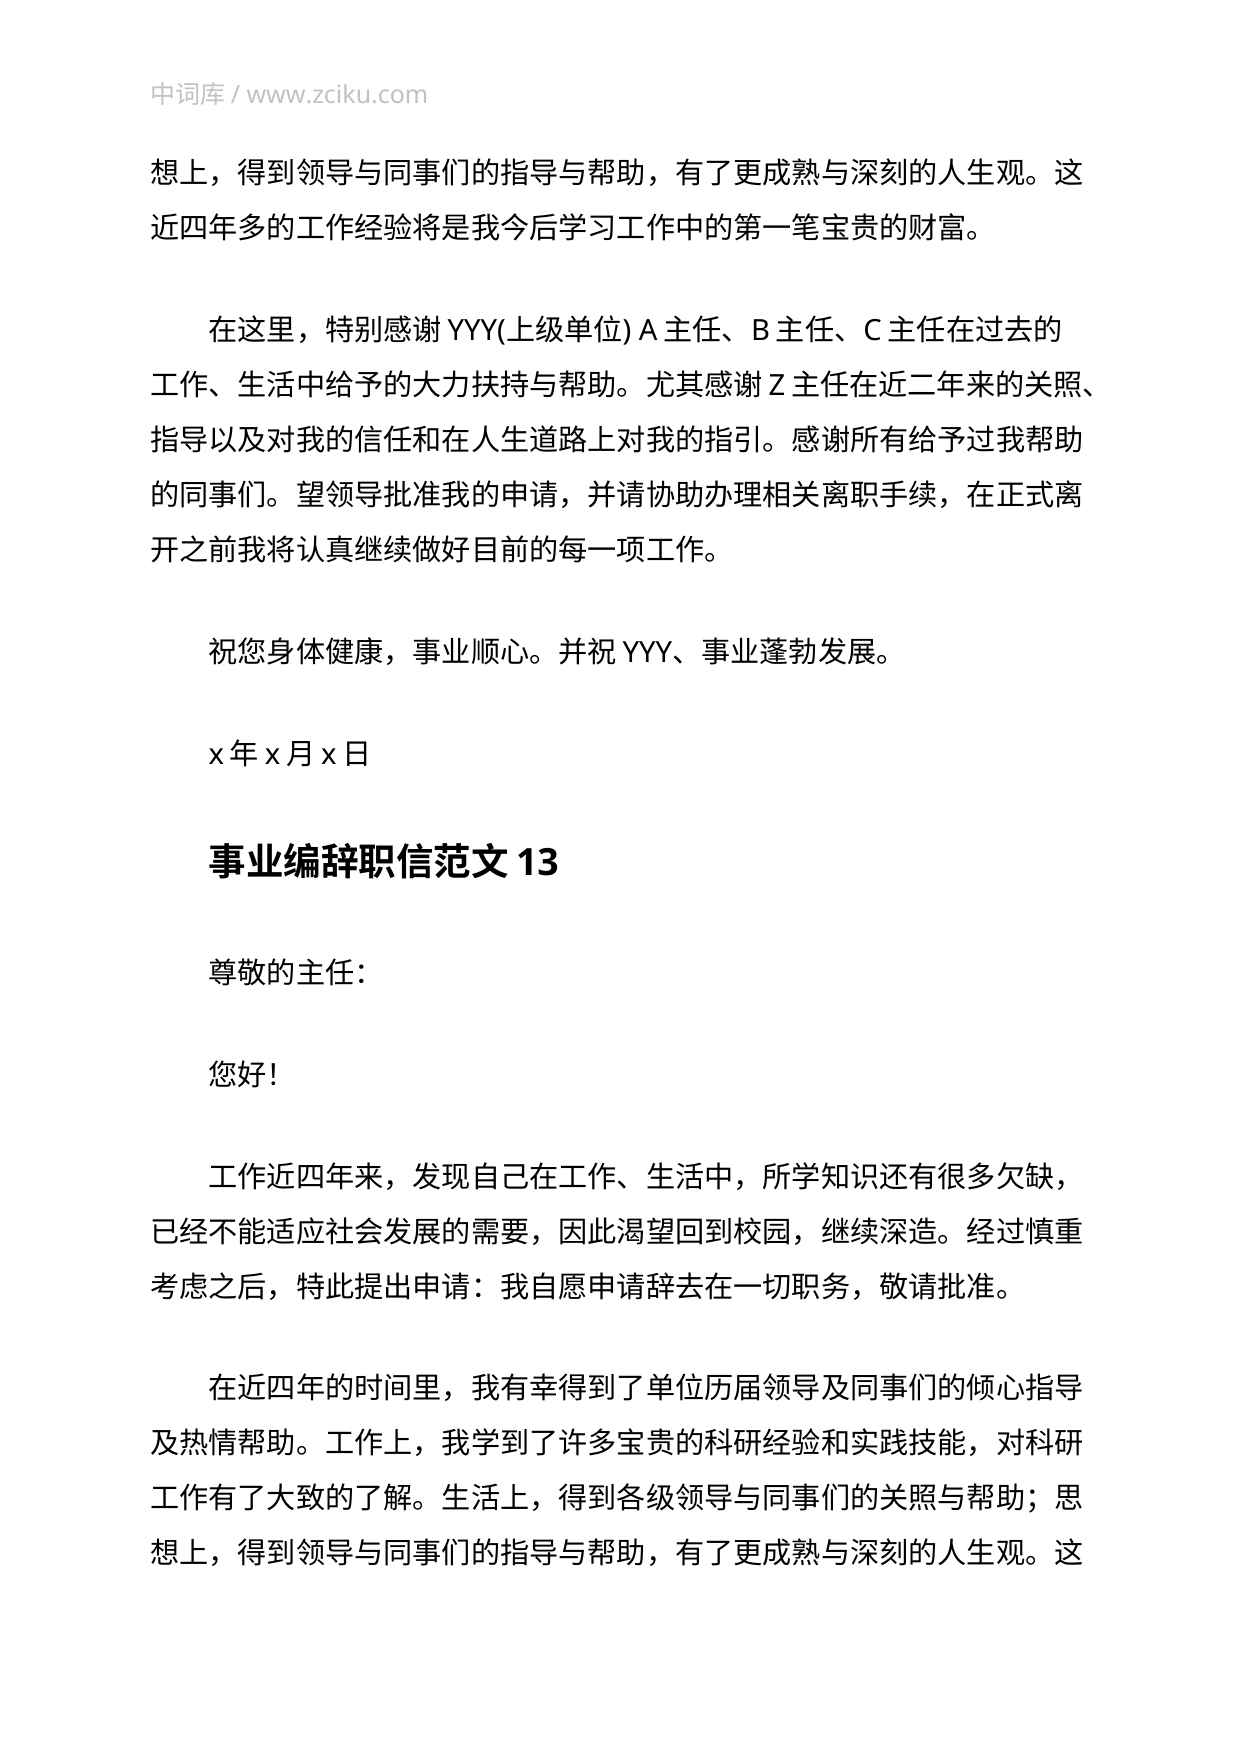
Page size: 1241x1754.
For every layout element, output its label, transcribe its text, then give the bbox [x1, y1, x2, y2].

text 工作近四年来，发现自己在工作、生活中，所学知识还有很多欠缺，已经不能适应社会发展的需要，因此渴望回到校园，继续深造。经过慎重考虑之后，特此提出申请：我自愿申请辞去在一切职务，敬请批准。 [150, 1153, 1090, 1305]
text 您好！ [150, 1052, 1090, 1094]
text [150, 1365, 1090, 1572]
text 在这里，特别感谢YYY(上级单位) A主任、B主任、C主任在过去的工作、生活中给予的大力扶持与帮助。尤其感谢Z主任在近二年来的关照、指导以及对我的信任和在人生道路上对我的指引。感谢所有给予过我帮助的同事们。望领导批准我的申请，并请协助办理相关离职手续，在正式离开之前我将认真继续做好目前的每一项工作。 [150, 307, 1090, 569]
text 事业编辞职信范文13 [150, 832, 1090, 887]
text 祝您身体健康，事业顺心。并祝YYY、事业蓬勃发展。 [150, 628, 1090, 671]
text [150, 150, 1090, 247]
text 尊敬的主任： [150, 950, 1090, 992]
text x年x月x日 [150, 730, 1090, 773]
